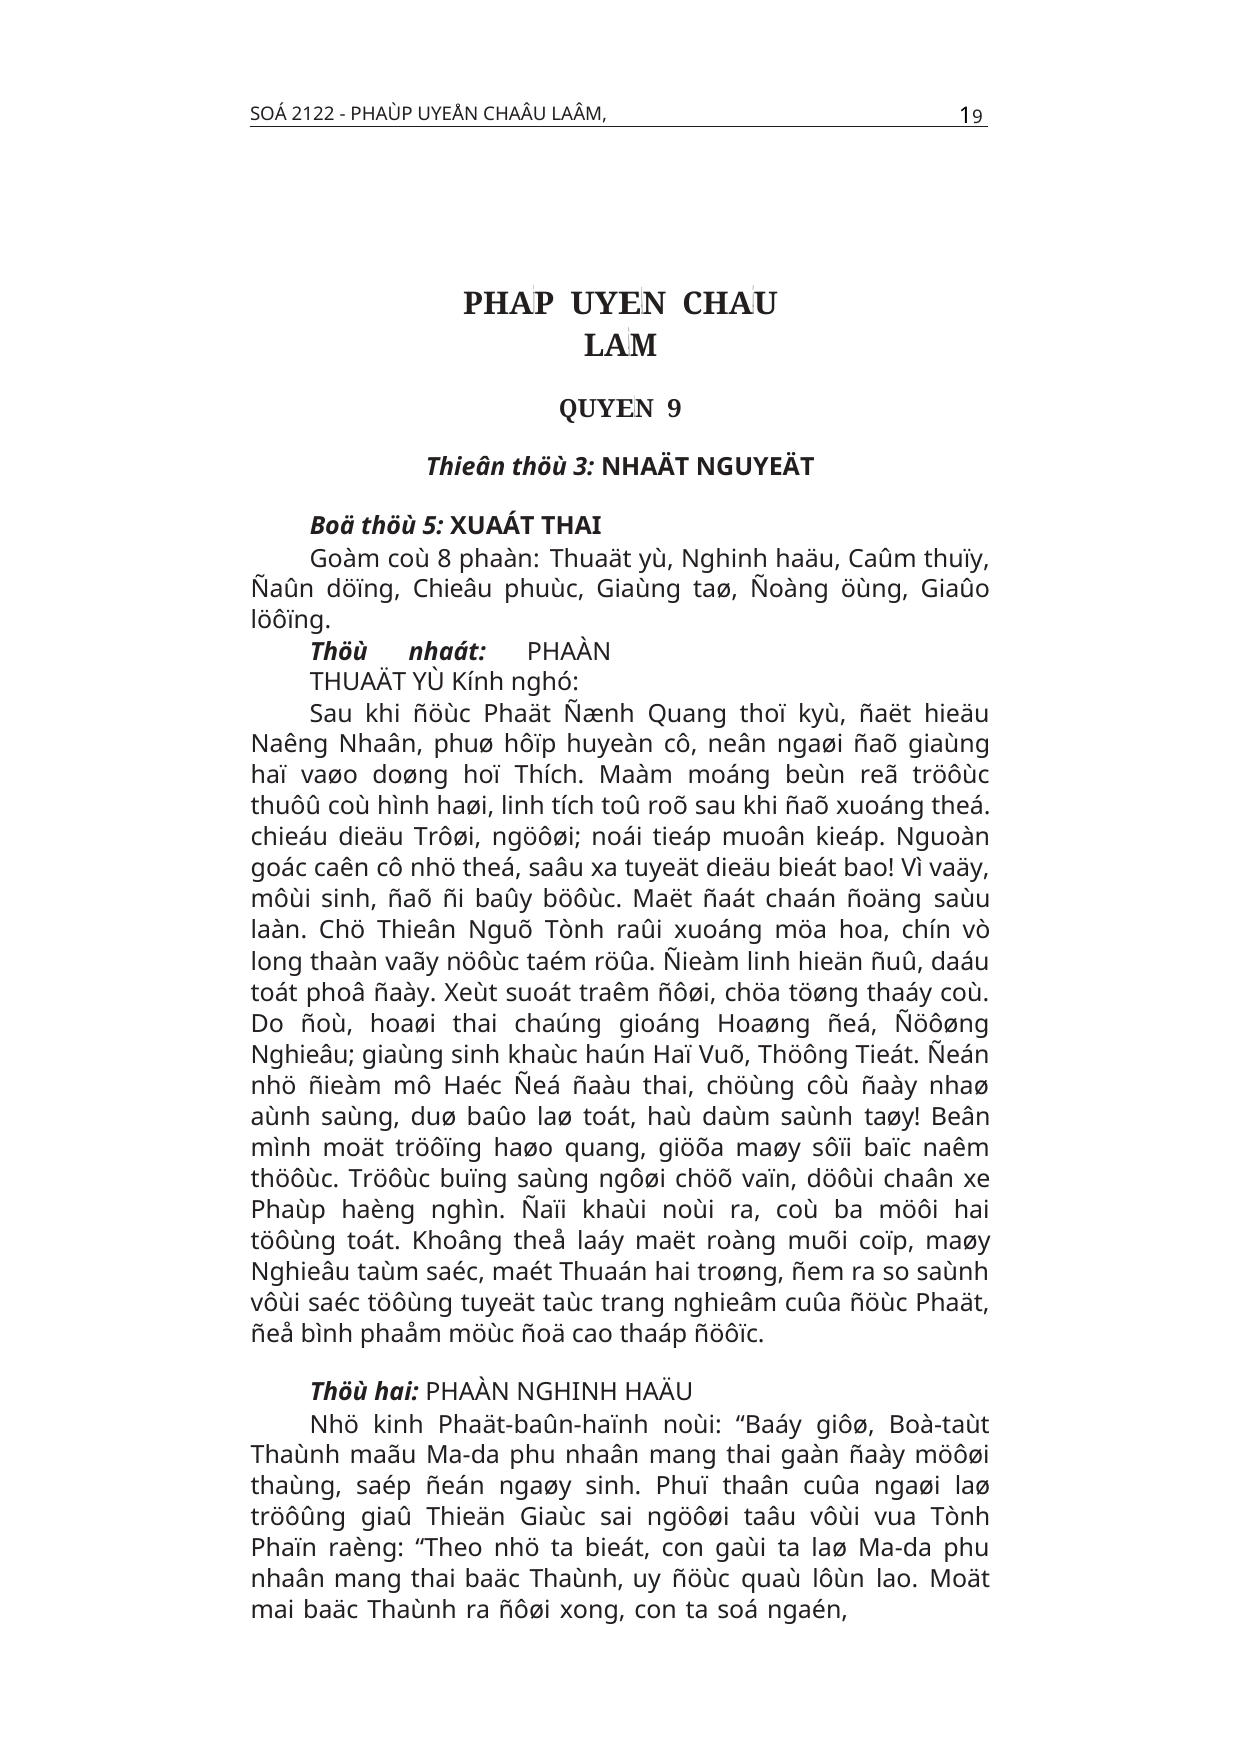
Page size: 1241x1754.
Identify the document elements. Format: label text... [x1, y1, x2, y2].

title PHAÙP UYEÅN CHAÂU LAÂM [420, 281, 821, 366]
text Sau khi ñöùc Phaät Ñænh Quang thoï kyù, ñaët hieäu Naêng Nhaân, phuø hôïp huyeàn cô, neân ngaøi ñaõ giaùng haï vaøo doøng hoï Thích. Maàm moáng beùn reã tröôùc thuôû coù hình haøi, linh tích toû roõ sau khi ñaõ xuoáng theá. chieáu dieäu Trôøi, ngöôøi; noái tieáp muoân kieáp. Nguoàn goác caên cô nhö theá, saâu xa tuyeät dieäu bieát bao! Vì vaäy, môùi sinh, ñaõ ñi baûy böôùc. Maët ñaát chaán ñoäng saùu laàn. Chö Thieân Nguõ Tònh raûi xuoáng möa hoa, chín vò long thaàn vaãy nöôùc taém röûa. Ñieàm linh hieän ñuû, daáu toát phoâ ñaày. Xeùt suoát traêm ñôøi, chöa töøng thaáy coù. Do ñoù, hoaøi thai chaúng gioáng Hoaøng ñeá, Ñöôøng Nghieâu; giaùng sinh khaùc haún Haï Vuõ, Thöông Tieát. Ñeán nhö ñieàm mô Haéc Ñeá ñaàu thai, chöùng côù ñaày nhaø aùnh saùng, duø baûo laø toát, haù daùm saùnh taøy! Beân mình moät tröôïng haøo quang, giöõa maøy sôïi baïc naêm thöôùc. Tröôùc buïng saùng ngôøi chöõ vaïn, döôùi chaân xe Phaùp haèng nghìn. Ñaïi khaùi noùi ra, coù ba möôi hai töôùng toát. Khoâng theå laáy maët roàng muõi coïp, maøy Nghieâu taùm saéc, maét Thuaán hai troøng, ñem ra so saùnh vôùi saéc töôùng tuyeät taùc trang nghieâm cuûa ñöùc Phaät, ñeå bình phaåm möùc ñoä cao thaáp ñöôïc. [250, 698, 990, 1350]
text Nhö kinh Phaät-baûn-haïnh noùi: “Baáy giôø, Boà-taùt Thaùnh maãu Ma-da phu nhaân mang thai gaàn ñaày möôøi thaùng, saép ñeán ngaøy sinh. Phuï thaân cuûa ngaøi laø tröôûng giaû Thieän Giaùc sai ngöôøi taâu vôùi vua Tònh Phaïn raèng: “Theo nhö ta bieát, con gaùi ta laø Ma-da phu nhaân mang thai baäc Thaùnh, uy ñöùc quaù lôùn lao. Moät mai baäc Thaùnh ra ñôøi xong, con ta soá ngaén, [250, 1408, 990, 1626]
text Boä thöù 5: XUAÁT THAI [309, 508, 1092, 541]
text QUYEÅN 9 [419, 391, 821, 424]
text Thöù nhaát: PHAÀN THUAÄT YÙ Kính nghó: [309, 636, 611, 698]
text Goàm coù 8 phaàn: Thuaät yù, Nghinh haäu, Caûm thuïy, Ñaûn döïng, Chieâu phuùc, Giaùng taø, Ñoàng öùng, Giaûo löôïng. [250, 543, 990, 636]
text Thöù hai: PHAÀN NGHINH HAÄU [309, 1374, 1092, 1407]
text Thieân thöù 3: NHAÄT NGUYEÄT [419, 449, 821, 483]
